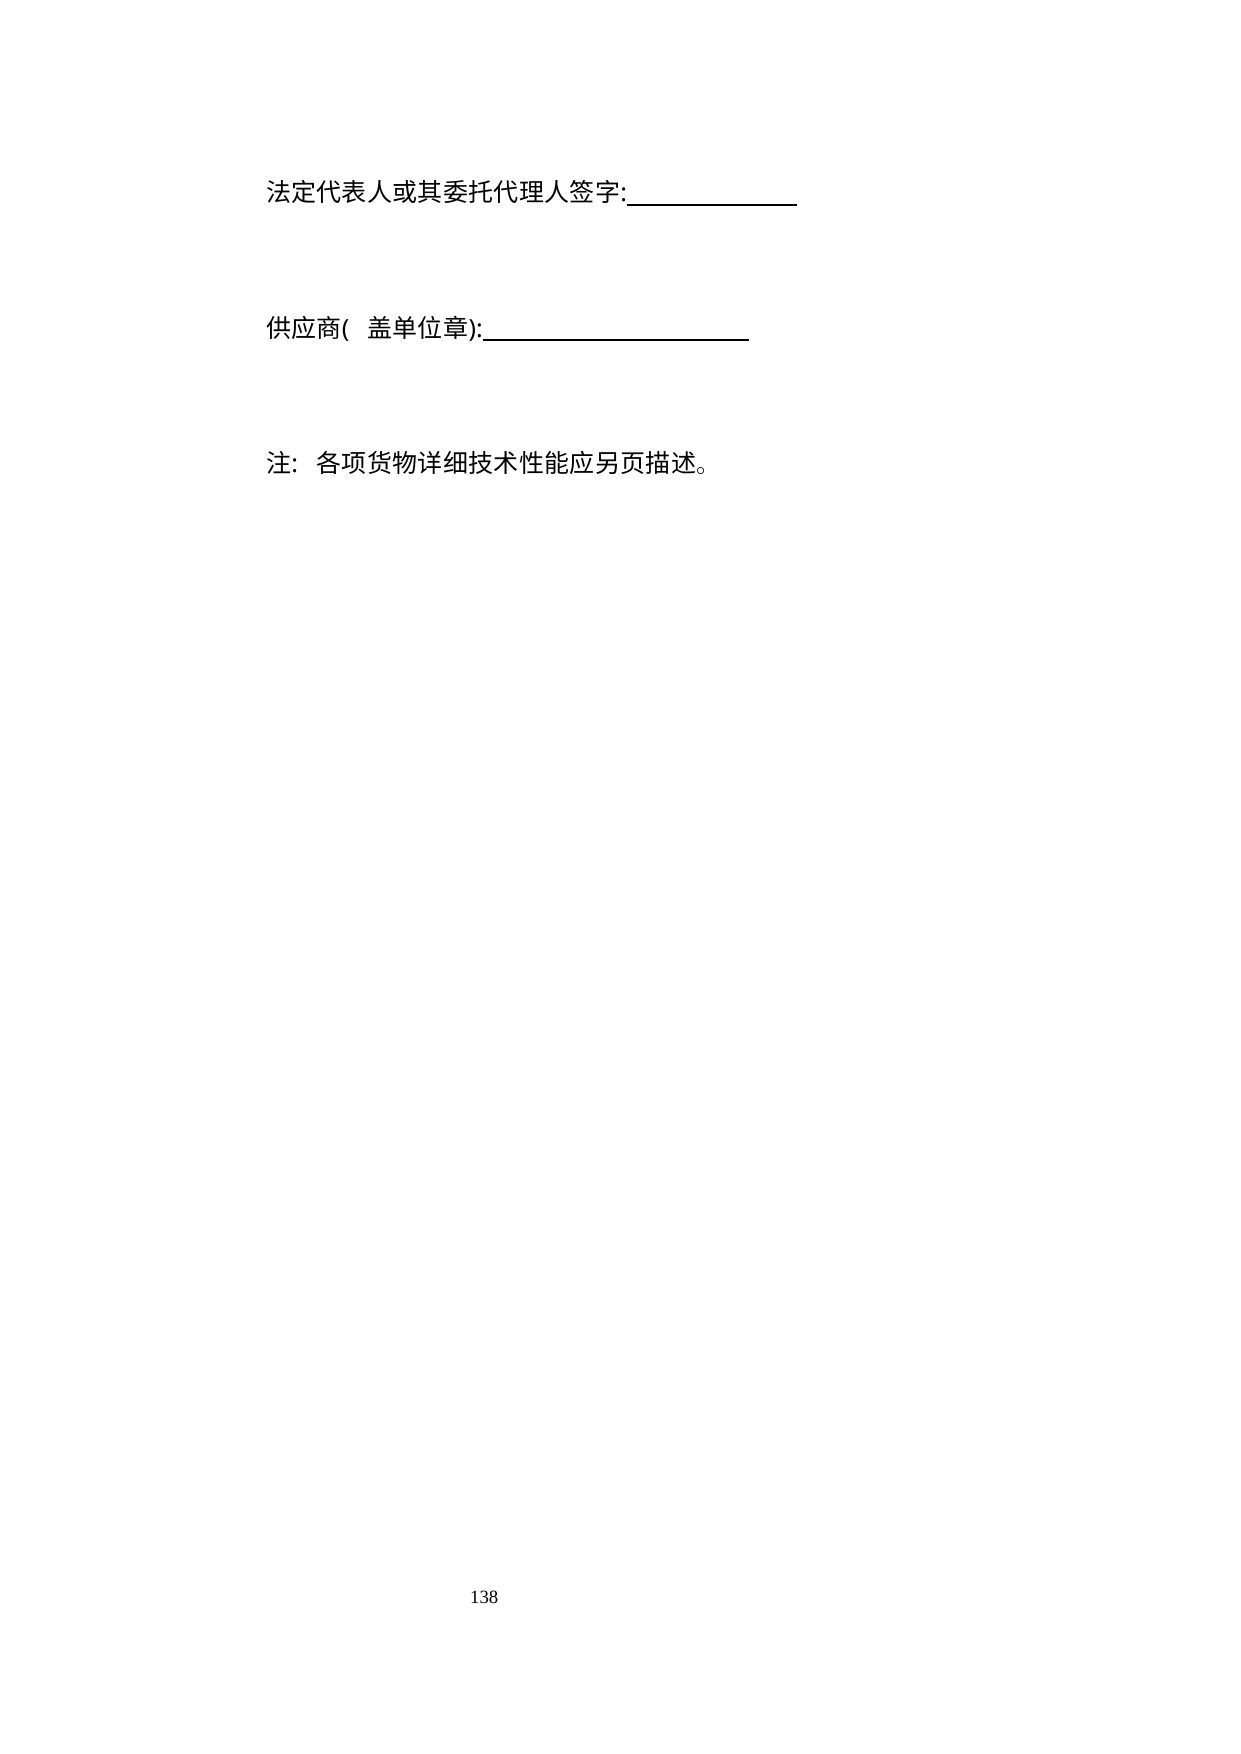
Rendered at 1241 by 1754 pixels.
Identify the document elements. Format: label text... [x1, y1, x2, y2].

text 法定代表人或其委托代理人签字: [255, 157, 1050, 225]
text 注: 各项货物详细技术性能应另页描述。 [255, 428, 1050, 496]
text 供应商(盖单位章): [255, 292, 1050, 360]
